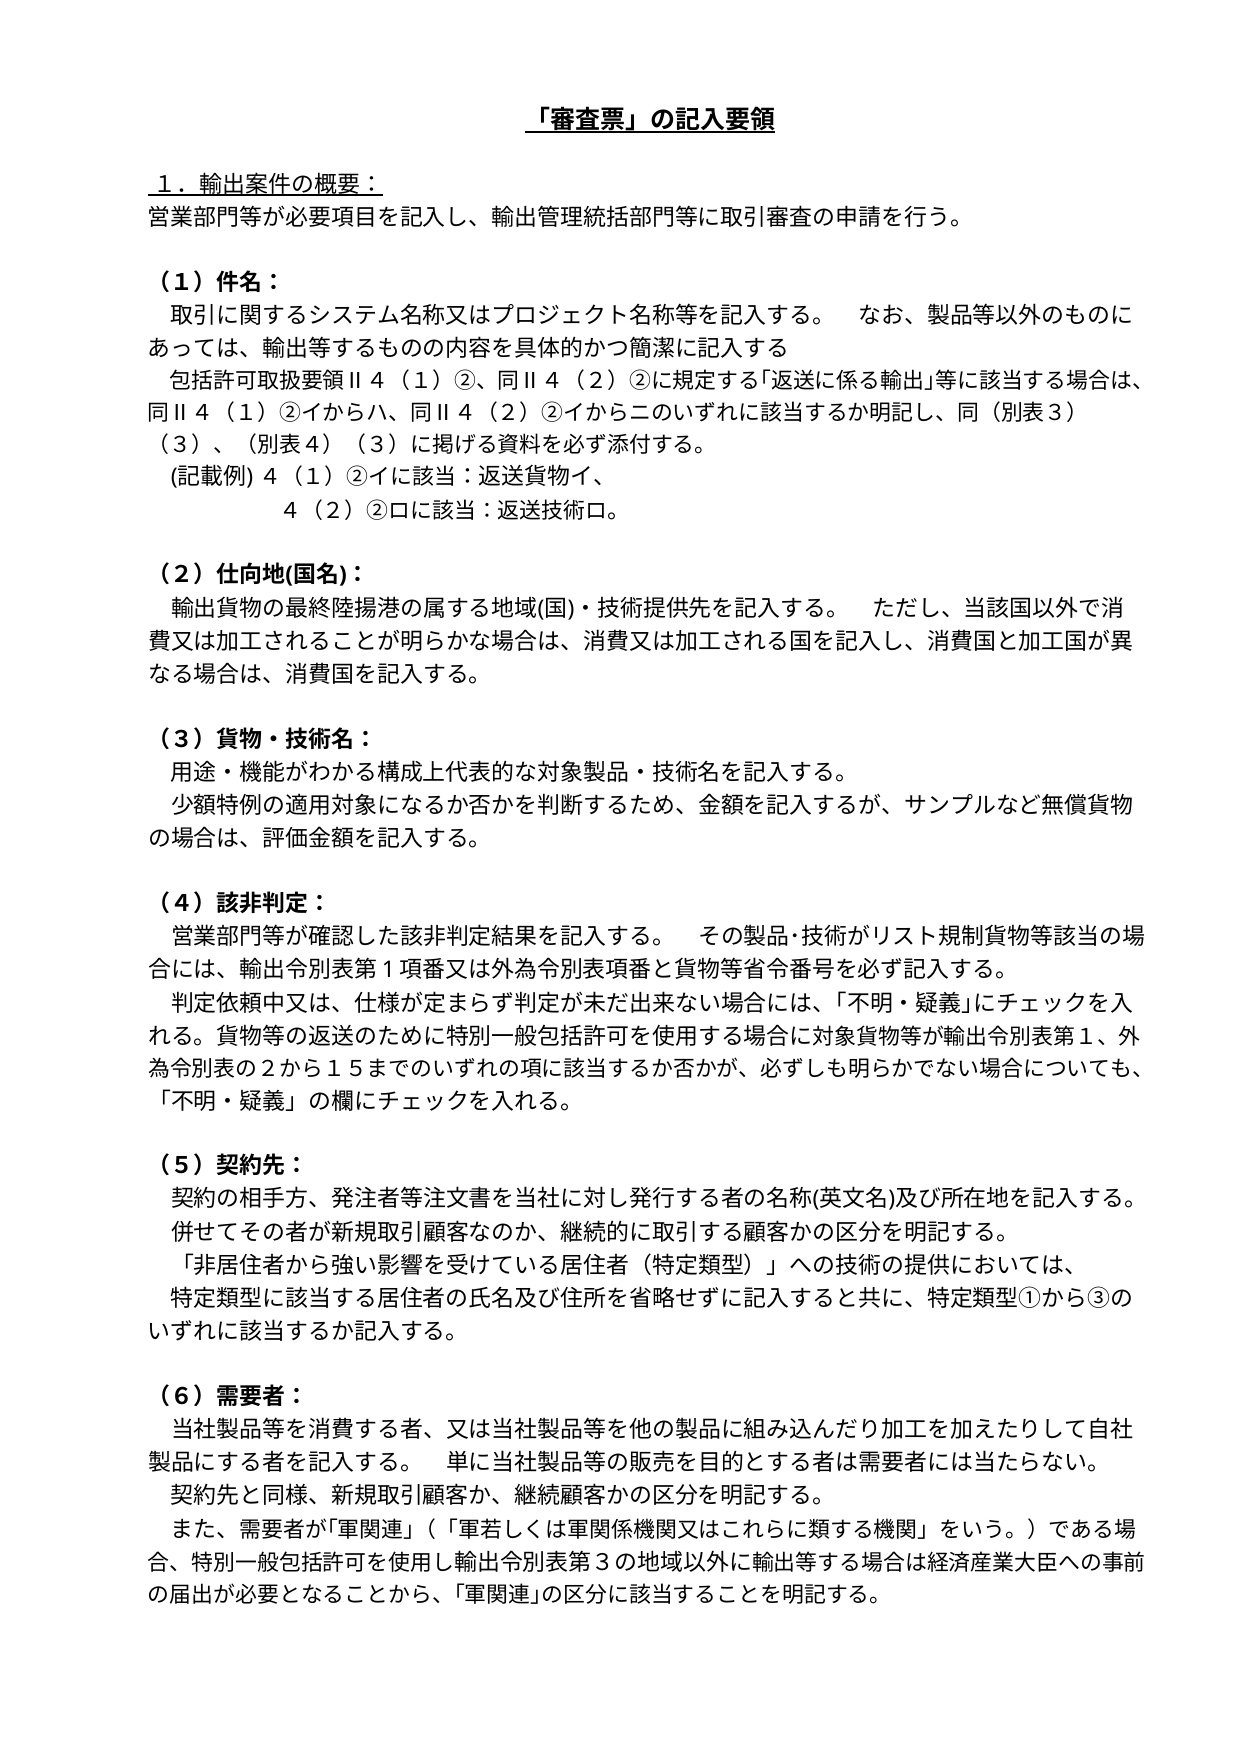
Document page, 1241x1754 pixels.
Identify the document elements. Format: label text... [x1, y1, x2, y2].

text （４）該非判定： [148, 884, 1146, 918]
text 契約先と同様、新規取引顧客か、継続顧客かの区分を明記する。 [148, 1477, 1146, 1511]
text 契約の相手方、発注者等注文書を当社に対し発行する者の名称(英文名)及び所在地を記入する。 併せてその者が新規取引顧客なのか、継続的に取引する顧客かの区分を明記する。 [148, 1180, 1146, 1247]
text 取引に関するシステム名称又はプロジェクト名称等を記入する。 なお、製品等以外のものにあっては、輸出等するものの内容を具体的かつ簡潔に記入する [148, 297, 1146, 363]
text 営業部門等が確認した該非判定結果を記入する。 その製品･技術がリスト規制貨物等該当の場合には、輸出令別表第1項番又は外為令別表項番と貨物等省令番号を必ず記入する。 [148, 918, 1146, 984]
text １．輸出案件の概要： [148, 166, 1146, 199]
text 「審査票」の記入要領 [148, 100, 1152, 136]
text 特定類型に該当する居住者の氏名及び住所を省略せずに記入すると共に、特定類型①から③のいずれに該当するか記入する。 [148, 1280, 1146, 1346]
text (記載例) ４（１）②イに該当：返送貨物イ、 [148, 458, 1146, 492]
text 「非居住者から強い影響を受けている居住者（特定類型）」への技術の提供においては、 [148, 1247, 1146, 1280]
text （３）貨物・技術名： [148, 720, 1146, 754]
text また、需要者が｢軍関連｣（「軍若しくは軍関係機関又はこれらに類する機関」をいう。）である場合、特別一般包括許可を使用し輸出令別表第３の地域以外に輸出等する場合は経済産業大臣への事前の届出が必要となることから、｢軍関連｣の区分に該当することを明記する。 [148, 1511, 1146, 1609]
text （２）仕向地(国名)： [148, 556, 1146, 589]
text 営業部門等が必要項目を記入し、輸出管理統括部門等に取引審査の申請を行う。 [148, 199, 1146, 232]
text （６）需要者： [148, 1378, 1146, 1411]
text 包括許可取扱要領Ⅱ４（１）②、同Ⅱ４（２）②に規定する｢返送に係る輸出｣等に該当する場合は、同Ⅱ４（１）②イからハ、同Ⅱ４（２）②イからニのいずれに該当するか明記し、同（別表３）（３）、（別表４）（３）に掲げる資料を必ず添付する。 [148, 363, 1146, 458]
text 輸出貨物の最終陸揚港の属する地域(国)・技術提供先を記入する。 ただし、当該国以外で消費又は加工されることが明らかな場合は、消費又は加工される国を記入し、消費国と加工国が異なる場合は、消費国を記入する。 [148, 589, 1146, 689]
text ４（２）②ロに該当：返送技術ロ。 [148, 492, 1146, 525]
text （５）契約先： [148, 1147, 1146, 1180]
text 判定依頼中又は、仕様が定まらず判定が未だ出来ない場合には、｢不明・疑義｣にチェックを入れる。貨物等の返送のために特別一般包括許可を使用する場合に対象貨物等が輸出令別表第１、外為令別表の２から１５までのいずれの項に該当するか否かが、必ずしも明らかでない場合についても、「不明・疑義」の欄にチェックを入れる。 [148, 984, 1146, 1116]
text 用途・機能がわかる構成上代表的な対象製品・技術名を記入する。 [148, 754, 1146, 787]
text 少額特例の適用対象になるか否かを判断するため、金額を記入するが、サンプルなど無償貨物の場合は、評価金額を記入する。 [148, 787, 1146, 853]
text 当社製品等を消費する者、又は当社製品等を他の製品に組み込んだり加工を加えたりして自社製品にする者を記入する。 単に当社製品等の販売を目的とする者は需要者には当たらない。 [148, 1411, 1146, 1477]
text （１）件名： [148, 263, 1146, 297]
